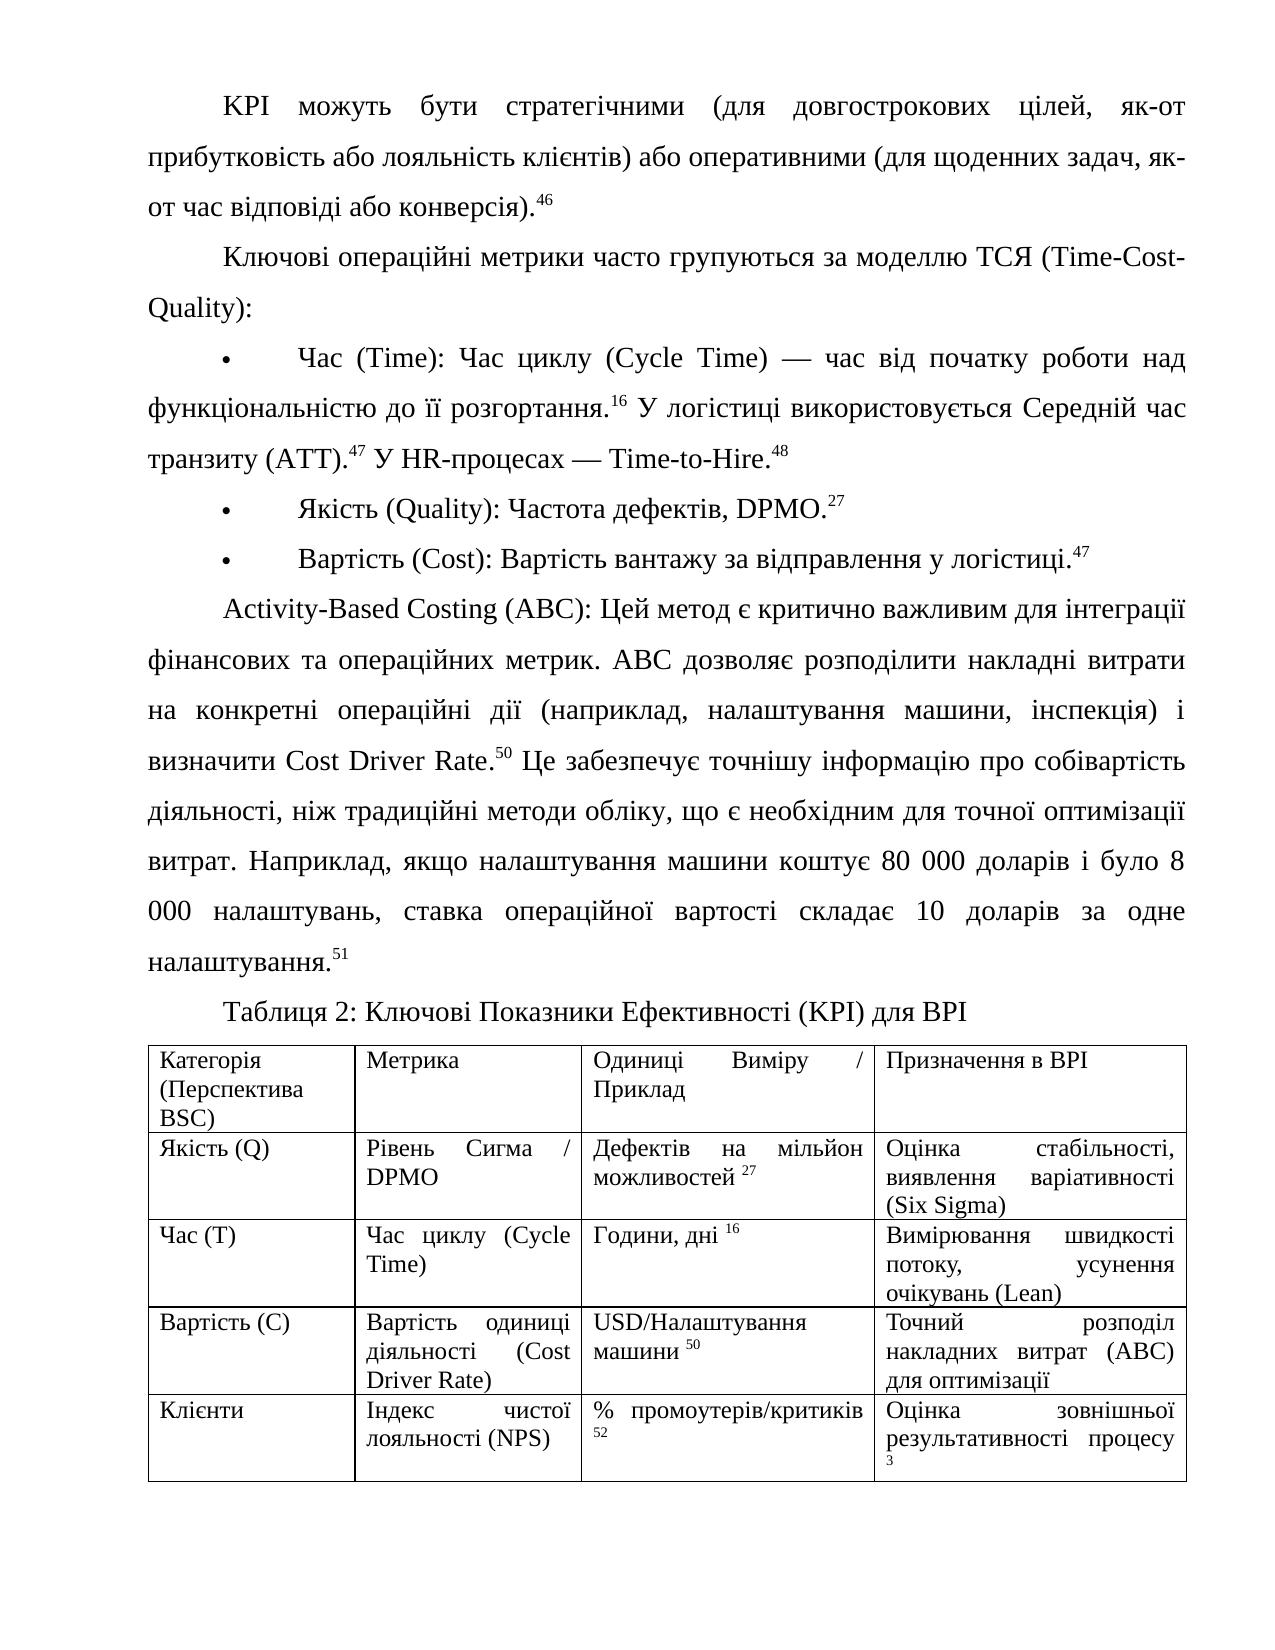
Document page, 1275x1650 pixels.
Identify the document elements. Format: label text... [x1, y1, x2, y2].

table_cell Час (T) [149, 1220, 354, 1306]
table_cell Вимірювання швидкості потоку, усунення очікувань (Lean) [875, 1220, 1186, 1306]
text Таблиця 2: Ключові Показники Ефективності (KPI) для BPI [148, 994, 1186, 1028]
table_cell Час циклу (Cycle Time) [356, 1220, 581, 1306]
table_header Метрика [356, 1046, 581, 1132]
table_cell Оцінка зовнішньої результативності процесу 3 [875, 1395, 1186, 1481]
table_cell % промоутерів/критиків 52 [582, 1395, 874, 1481]
table_cell Оцінка стабільності, виявлення варіативності (Six Sigma) [875, 1133, 1186, 1219]
text Activity-Based Costing (ABC): Цей метод є критично важливим для інтеграції фінансових та операційних метрик. ABC дозволяє розподілити накладні витрати на конкретні операційні дії (наприклад, налаштування машини, інспекція) і визначити Cost Driver Rate.50 Це забезпечує точнішу інформацію про собівартість діяльності, ніж традиційні методи обліку, що є необхідним для точної оптимізації витрат. Наприклад, якщо налаштування машини коштує 80 000 доларів і було 8 000 налаштувань, ставка операційної вартості складає 10 доларів за одне налаштування.51 [148, 592, 1186, 977]
table_cell Вартість одиниці діяльності (Cost Driver Rate) [356, 1308, 581, 1394]
table_cell Точний розподіл накладних витрат (ABC) для оптимізації [875, 1308, 1186, 1394]
table_cell USD/Налаштування машини 50 [582, 1308, 874, 1394]
table_cell Години, дні 16 [582, 1220, 874, 1306]
table_header Одиниці Виміру / Приклад [582, 1046, 874, 1132]
table_header Призначення в BPI [875, 1046, 1186, 1132]
list Час (Time): Час циклу (Cycle Time) — час від початку роботи над функціональністю до її розгортання.16 У логістиці використовується Середній час транзиту (ATT).47 У HR-процесах — Time-to-Hire.48 [148, 340, 1186, 474]
table_cell Вартість (C) [149, 1308, 354, 1394]
list Вартість (Cost): Вартість вантажу за відправлення у логістиці.47 [148, 541, 1186, 575]
table_cell Якість (Q) [149, 1133, 354, 1219]
text Ключові операційні метрики часто групуються за моделлю ТСЯ (Time-Cost-Quality): [148, 239, 1186, 323]
list Якість (Quality): Частота дефектів, DPMO.27 [148, 491, 1186, 524]
table_cell Дефектів на мільйон можливостей 27 [582, 1133, 874, 1219]
table_cell Індекс чистої лояльності (NPS) [356, 1395, 581, 1481]
table_cell Клієнти [149, 1395, 354, 1481]
table_cell Рівень Сигма / DPMO [356, 1133, 581, 1219]
table_header Категорія (Перспектива BSC) [149, 1046, 354, 1132]
text KPI можуть бути стратегічними (для довгострокових цілей, як-от прибутковість або лояльність клієнтів) або оперативними (для щоденних задач, як-от час відповіді або конверсія).46 [148, 88, 1186, 223]
